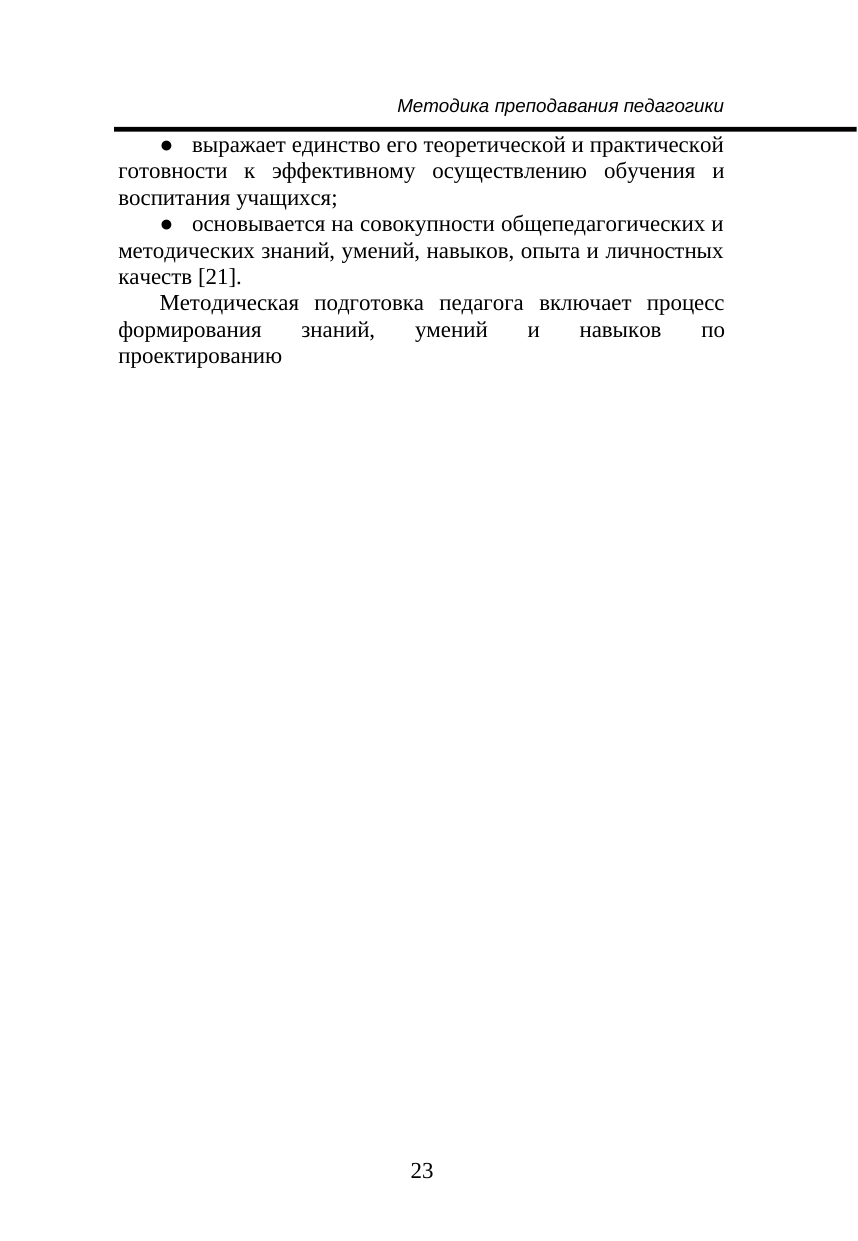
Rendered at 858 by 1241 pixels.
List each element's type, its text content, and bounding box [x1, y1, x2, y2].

list выражает единство его теоретической и практической готовности к эффективному осуществлению обучения и воспитания учащихся; [118, 131, 724, 210]
text Методическая подготовка педагога включает процесс формирования знаний, умений и навыков по проектированию [118, 289, 725, 368]
list основывается на совокупности общепедагогических и методических знаний, умений, навыков, опыта и личностных качеств [21]. [118, 210, 724, 289]
